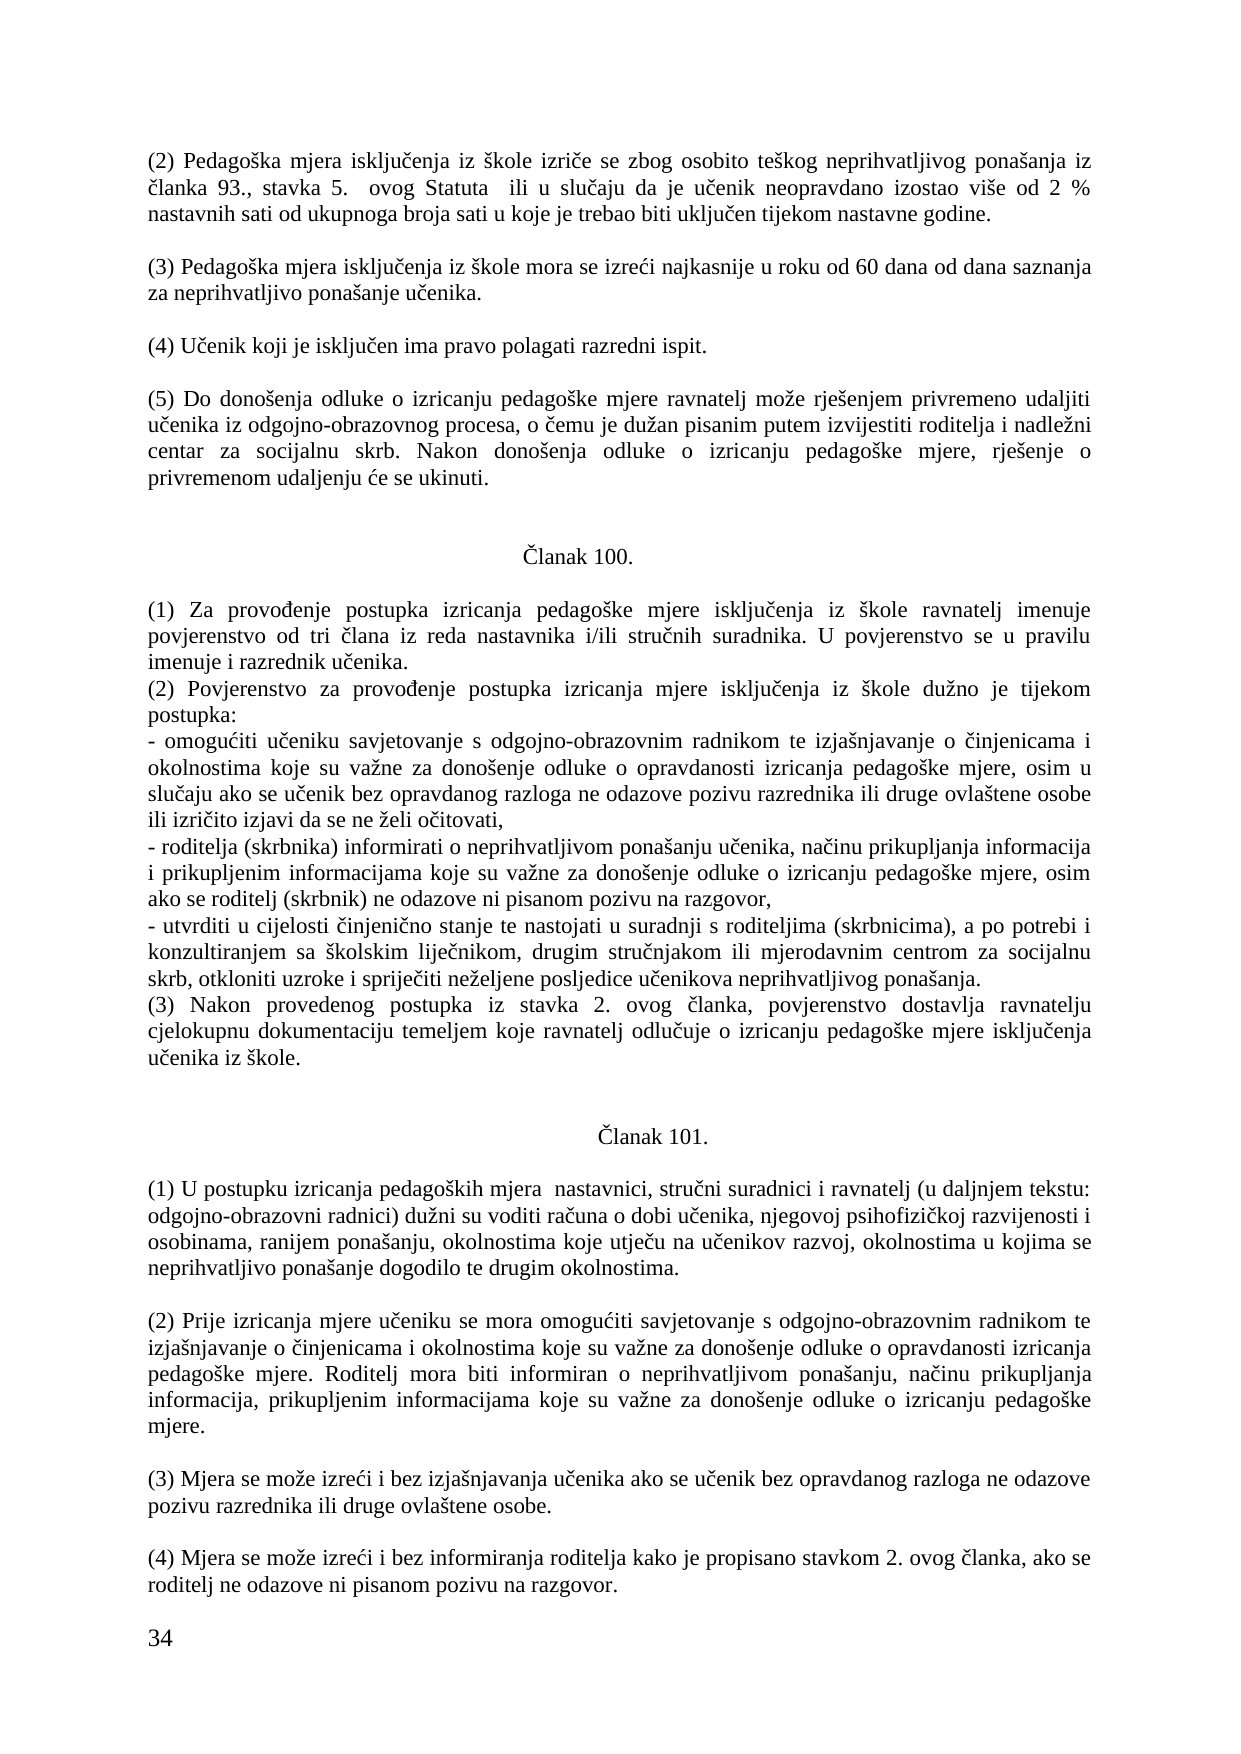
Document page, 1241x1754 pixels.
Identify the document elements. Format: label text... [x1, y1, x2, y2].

text (5) Do donošenja odluke o izricanju pedagoške mjere ravnatelj može rješenjem privremeno udaljiti učenika iz odgojno-obrazovnog procesa, o čemu je dužan pisanim putem izvijestiti roditelja i nadležni centar za socijalnu skrb. Nakon donošenja odluke o izricanju pedagoške mjere, rješenje o privremenom udaljenju će se ukinuti. [148, 385, 1093, 490]
text (1) U postupku izricanja pedagoških mjera nastavnici, stručni suradnici i ravnatelj (u daljnjem tekstu: odgojno-obrazovni radnici) dužni su voditi računa o dobi učenika, njegovoj psihofizičkoj razvijenosti i osobinama, ranijem ponašanju, okolnostima koje utječu na učenikov razvoj, okolnostima u kojima se neprihvatljivo ponašanje dogodilo te drugim okolnostima. [148, 1175, 1093, 1281]
text (1) Za provođenje postupka izricanja pedagoške mjere isključenja iz škole ravnatelj imenuje povjerenstvo od tri člana iz reda nastavnika i/ili stručnih suradnika. U povjerenstvo se u pravilu imenuje i razrednik učenika. [148, 596, 1093, 675]
text Članak 100. [148, 543, 1093, 569]
text (3) Nakon provedenog postupka iz stavka 2. ovog članka, povjerenstvo dostavlja ravnatelju cjelokupnu dokumentaciju temeljem koje ravnatelj odlučuje o izricanju pedagoške mjere isključenja učenika iz škole. [148, 991, 1093, 1070]
text (2) Povjerenstvo za provođenje postupka izricanja mjere isključenja iz škole dužno je tijekom postupka: [148, 675, 1093, 727]
text (3) Mjera se može izreći i bez izjašnjavanja učenika ako se učenik bez opravdanog razloga ne odazove pozivu razrednika ili druge ovlaštene osobe. [148, 1465, 1093, 1518]
text (4) Mjera se može izreći i bez informiranja roditelja kako je propisano stavkom 2. ovog članka, ako se roditelj ne odazove ni pisanom pozivu na razgovor. [148, 1544, 1093, 1597]
text - roditelja (skrbnika) informirati o neprihvatljivom ponašanju učenika, načinu prikupljanja informacija i prikupljenim informacijama koje su važne za donošenje odluke o izricanju pedagoške mjere, osim ako se roditelj (skrbnik) ne odazove ni pisanom pozivu na razgovor, [148, 833, 1093, 912]
text (3) Pedagoška mjera isključenja iz škole mora se izreći najkasnije u roku od 60 dana od dana saznanja za neprihvatljivo ponašanje učenika. [148, 253, 1093, 306]
text Članak 101. [148, 1123, 1093, 1149]
text (4) Učenik koji je isključen ima pravo polagati razredni ispit. [148, 332, 1093, 358]
text - utvrditi u cijelosti činjenično stanje te nastojati u suradnji s roditeljima (skrbnicima), a po potrebi i konzultiranjem sa školskim liječnikom, drugim stručnjakom ili mjerodavnim centrom za socijalnu skrb, otkloniti uzroke i spriječiti neželjene posljedice učenikova neprihvatljivog ponašanja. [148, 912, 1093, 991]
text (2) Prije izricanja mjere učeniku se mora omogućiti savjetovanje s odgojno-obrazovnim radnikom te izjašnjavanje o činjenicama i okolnostima koje su važne za donošenje odluke o opravdanosti izricanja pedagoške mjere. Roditelj mora biti informiran o neprihvatljivom ponašanju, načinu prikupljanja informacija, prikupljenim informacijama koje su važne za donošenje odluke o izricanju pedagoške mjere. [148, 1307, 1093, 1439]
text - omogućiti učeniku savjetovanje s odgojno-obrazovnim radnikom te izjašnjavanje o činjenicama i okolnostima koje su važne za donošenje odluke o opravdanosti izricanja pedagoške mjere, osim u slučaju ako se učenik bez opravdanog razloga ne odazove pozivu razrednika ili druge ovlaštene osobe ili izričito izjavi da se ne želi očitovati, [148, 727, 1093, 833]
text (2) Pedagoška mjera isključenja iz škole izriče se zbog osobito teškog neprihvatljivog ponašanja iz članka 93., stavka 5. ovog Statuta ili u slučaju da je učenik neopravdano izostao više od 2 % nastavnih sati od ukupnoga broja sati u koje je trebao biti uključen tijekom nastavne godine. [148, 148, 1093, 227]
